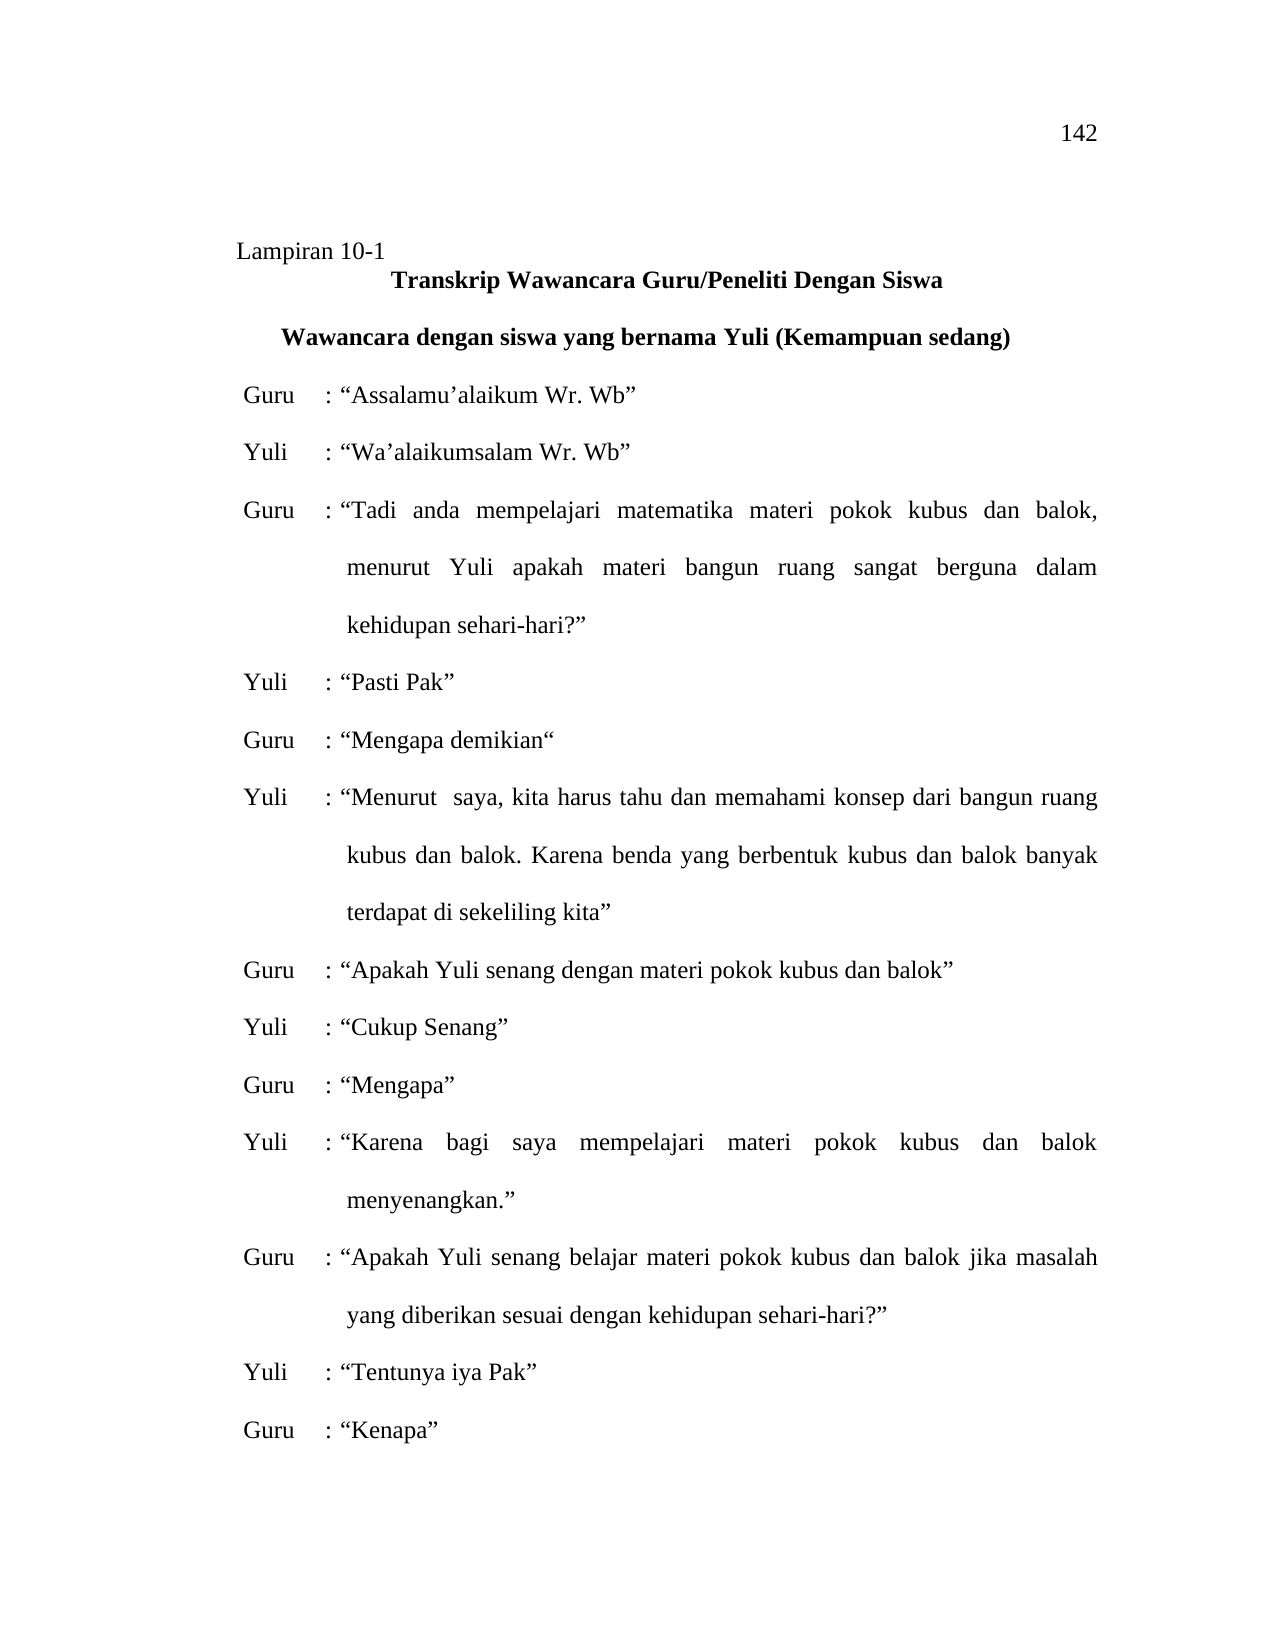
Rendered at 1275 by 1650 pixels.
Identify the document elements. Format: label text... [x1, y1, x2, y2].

text Yuli : “Cukup Senang” [243, 1012, 1098, 1041]
text Guru : “Assalamu’alaikum Wr. Wb” [243, 380, 1098, 409]
text Yuli : “Tentunya iya Pak” [243, 1357, 1098, 1386]
text Lampiran 10-1 [236, 236, 1098, 265]
text Guru : “Tadi anda mempelajari matematika materi pokok kubus dan balok, menurut Yuli apakah materi bangun ruang sangat berguna dalam kehidupan sehari-hari?” [243, 495, 1098, 639]
text Yuli : “Wa’alaikumsalam Wr. Wb” [243, 437, 1098, 466]
text Yuli : “Pasti Pak” [243, 667, 1098, 696]
text Wawancara dengan siswa yang bernama Yuli (Kemampuan sedang) [281, 322, 1098, 351]
text Transkrip Wawancara Guru/Peneliti Dengan Siswa [236, 265, 1098, 294]
text Yuli : “Karena bagi saya mempelajari materi pokok kubus dan balok menyenangkan.” [243, 1127, 1098, 1214]
text Guru : “Apakah Yuli senang dengan materi pokok kubus dan balok” [243, 955, 1098, 984]
text Guru : “Kenapa” [243, 1415, 1098, 1444]
text Yuli : “Menurut saya, kita harus tahu dan memahami konsep dari bangun ruang kubus dan balok. Karena benda yang berbentuk kubus dan balok banyak terdapat di sekeliling kita” [243, 782, 1098, 926]
text Guru : “Mengapa demikian“ [243, 725, 1098, 754]
text Guru : “Apakah Yuli senang belajar materi pokok kubus dan balok jika masalah yang diberikan sesuai dengan kehidupan sehari-hari?” [243, 1242, 1098, 1329]
text Guru : “Mengapa” [243, 1070, 1098, 1099]
